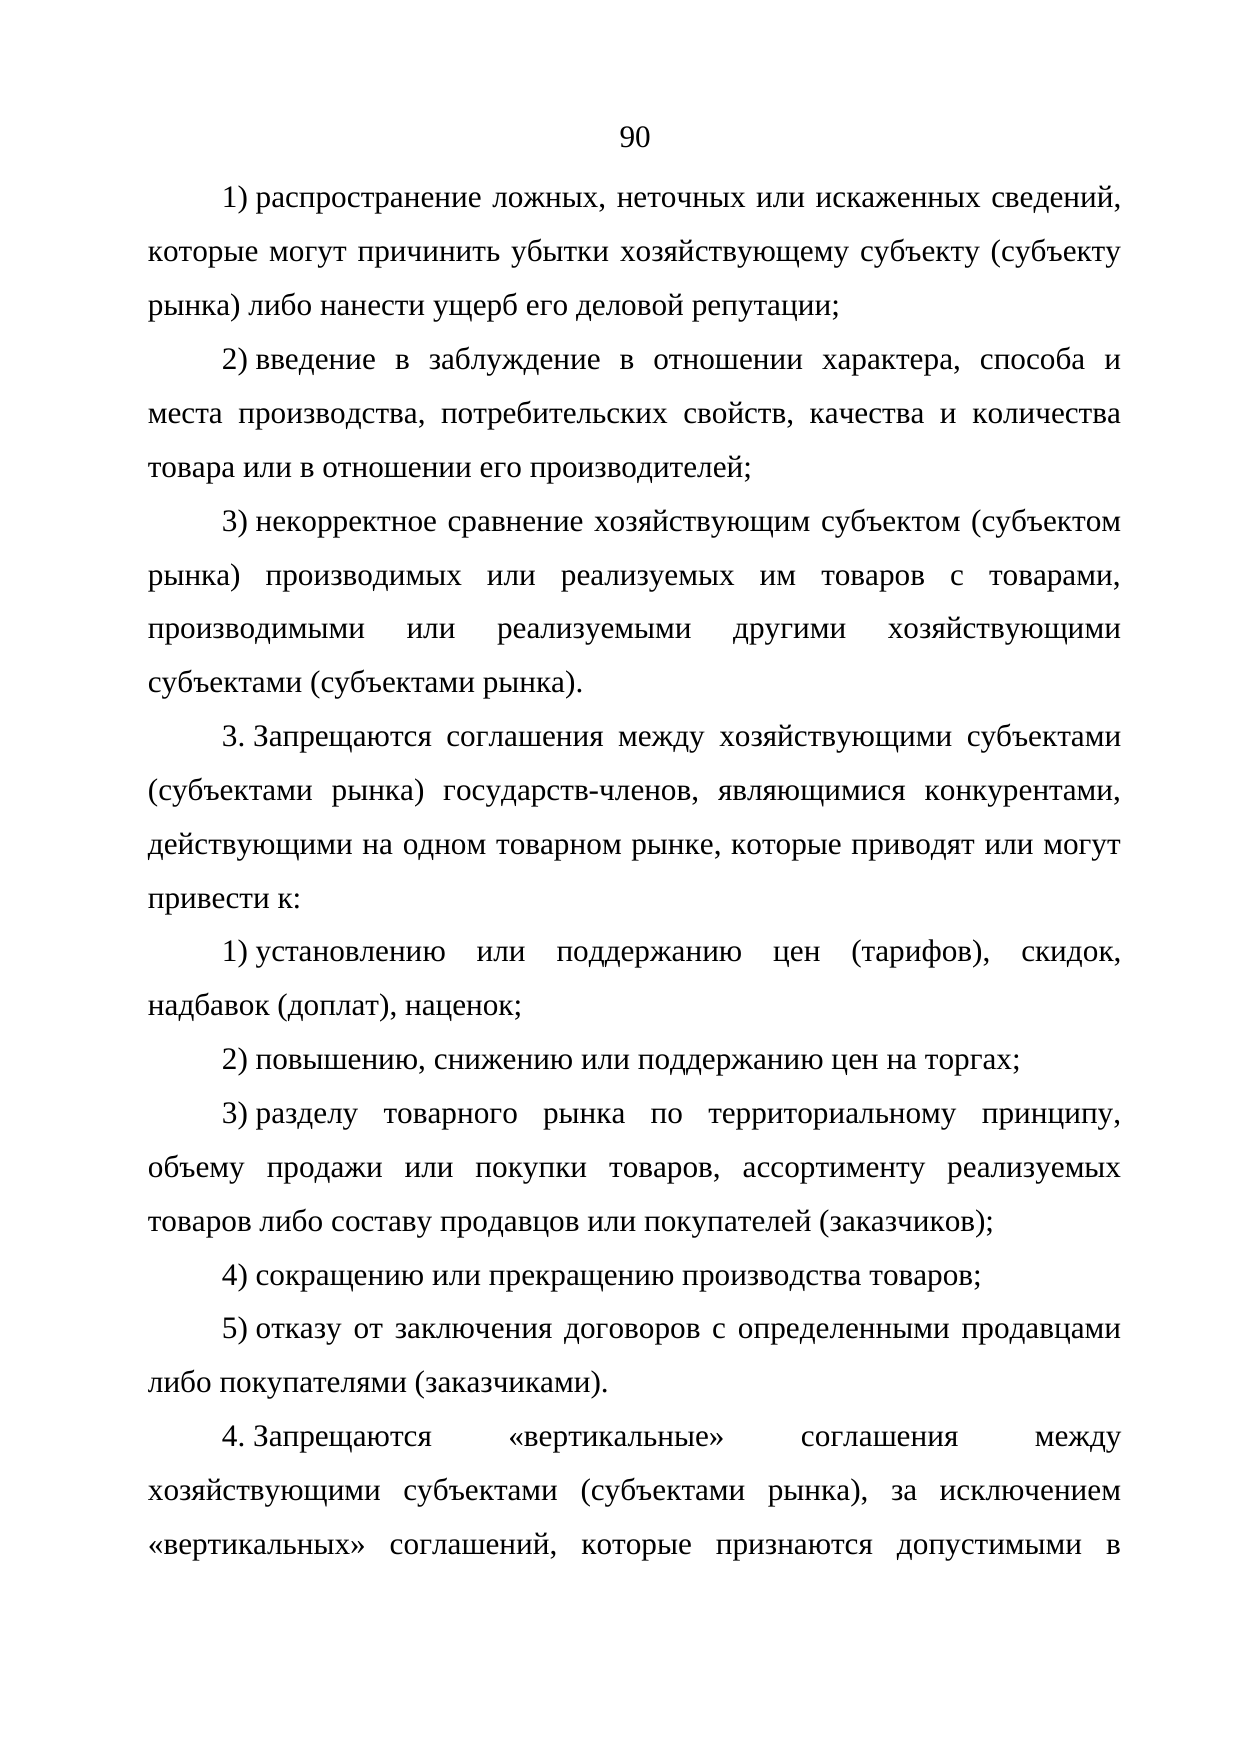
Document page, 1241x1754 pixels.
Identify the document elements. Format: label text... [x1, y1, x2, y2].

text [148, 1417, 1122, 1561]
text 2) введение в заблуждение в отношении характера, способа и места производства, потребительских свойств, качества и количества товара или в отношении его производителей; [148, 340, 1122, 484]
text 3. Запрещаются соглашения между хозяйствующими субъектами (субъектами рынка) государств-членов, являющимися конкурентами, действующими на одном товарном рынке, которые приводят или могут привести к: [148, 717, 1122, 915]
text 2) повышению, снижению или поддержанию цен на торгах; [148, 1040, 1122, 1076]
text 1) установлению или поддержанию цен (тарифов), скидок, надбавок (доплат), наценок; [148, 933, 1122, 1022]
text 4) сокращению или прекращению производства товаров; [148, 1256, 1122, 1292]
text 5) отказу от заключения договоров с определенными продавцами либо покупателями (заказчиками). [148, 1310, 1122, 1399]
text 3) разделу товарного рынка по территориальному принципу, объему продажи или покупки товаров, ассортименту реализуемых товаров либо составу продавцов или покупателей (заказчиков); [148, 1094, 1122, 1238]
text 1) распространение ложных, неточных или искаженных сведений, которые могут причинить убытки хозяйствующему субъекту (субъекту рынка) либо нанести ущерб его деловой репутации; [148, 179, 1122, 322]
text 3) некорректное сравнение хозяйствующим субъектом (субъектом рынка) производимых или реализуемых им товаров с товарами, производимыми или реализуемыми другими хозяйствующими субъектами (субъектами рынка). [148, 502, 1122, 699]
